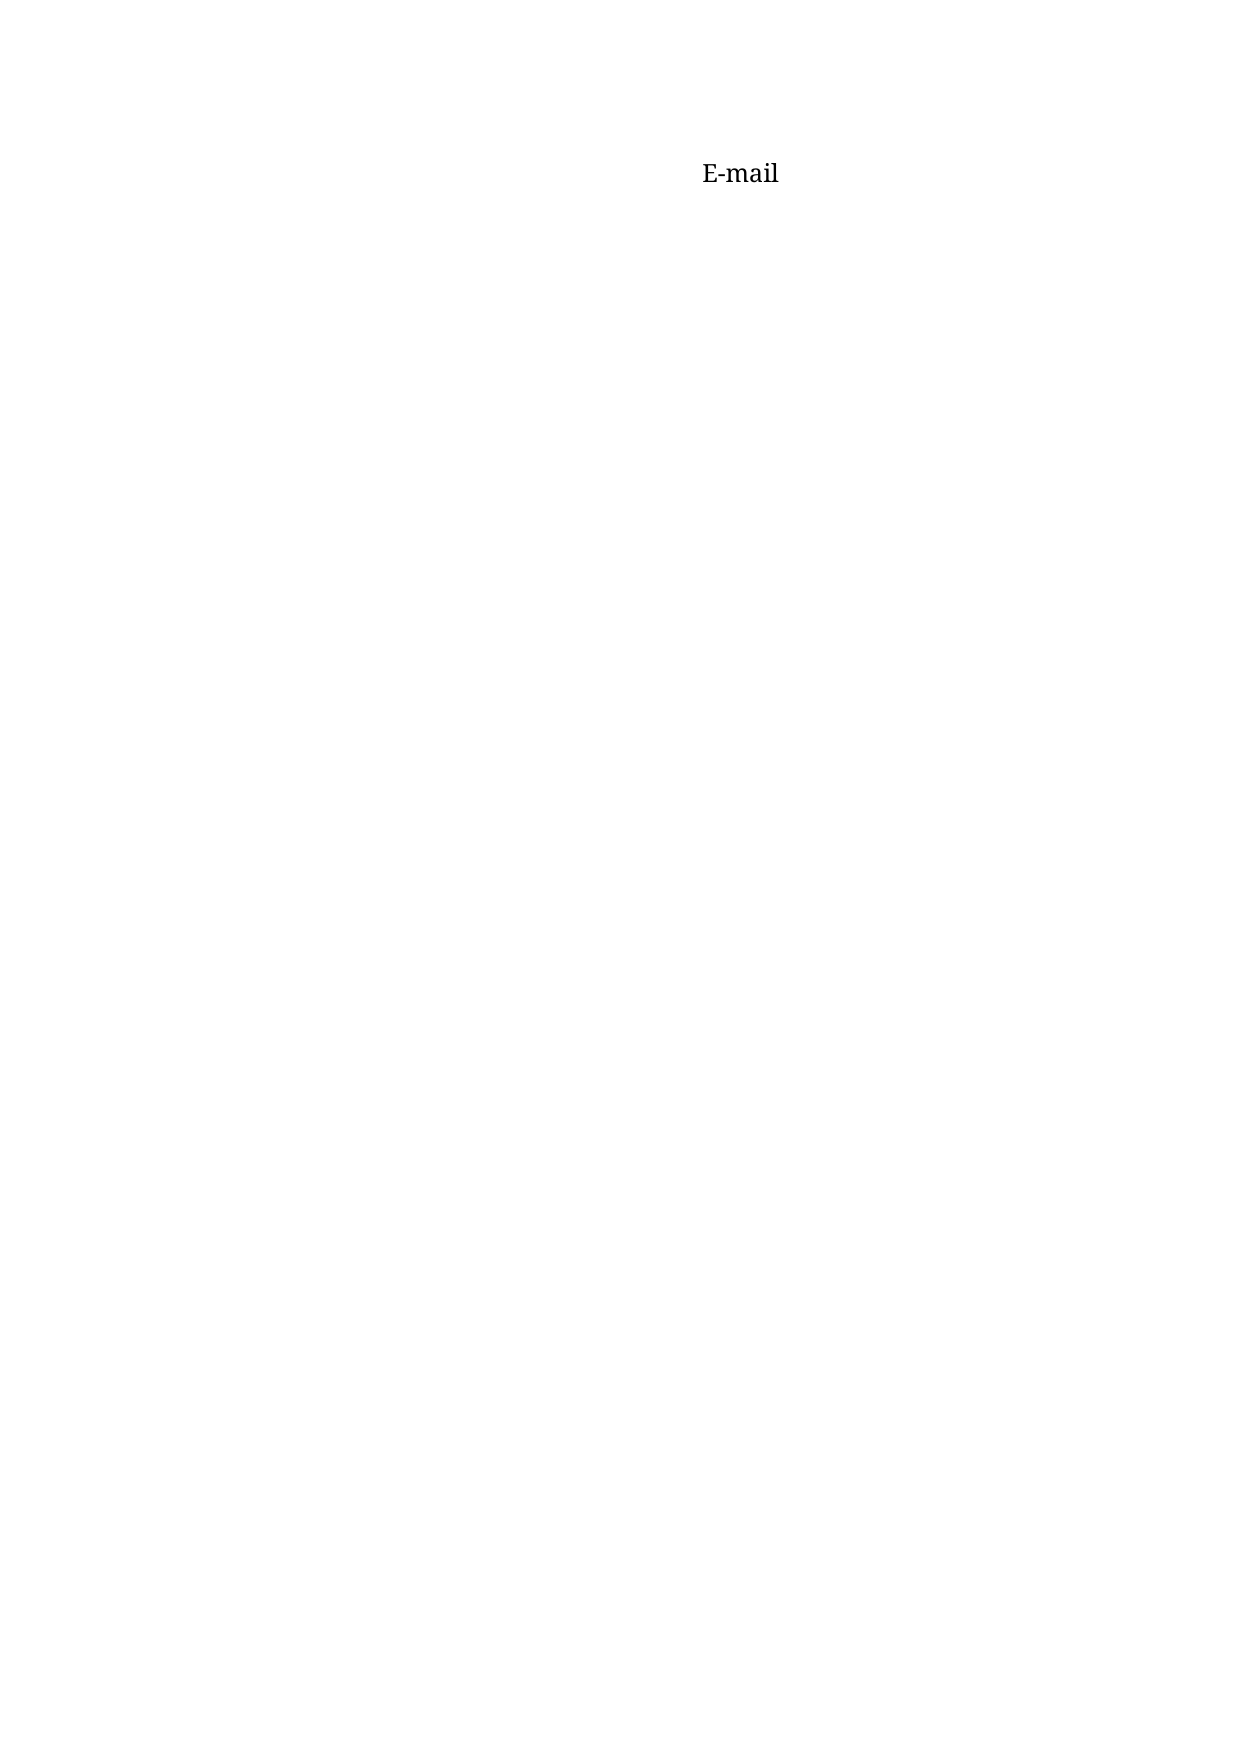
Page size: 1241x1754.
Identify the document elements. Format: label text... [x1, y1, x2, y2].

text E-mail [129, 149, 1111, 197]
